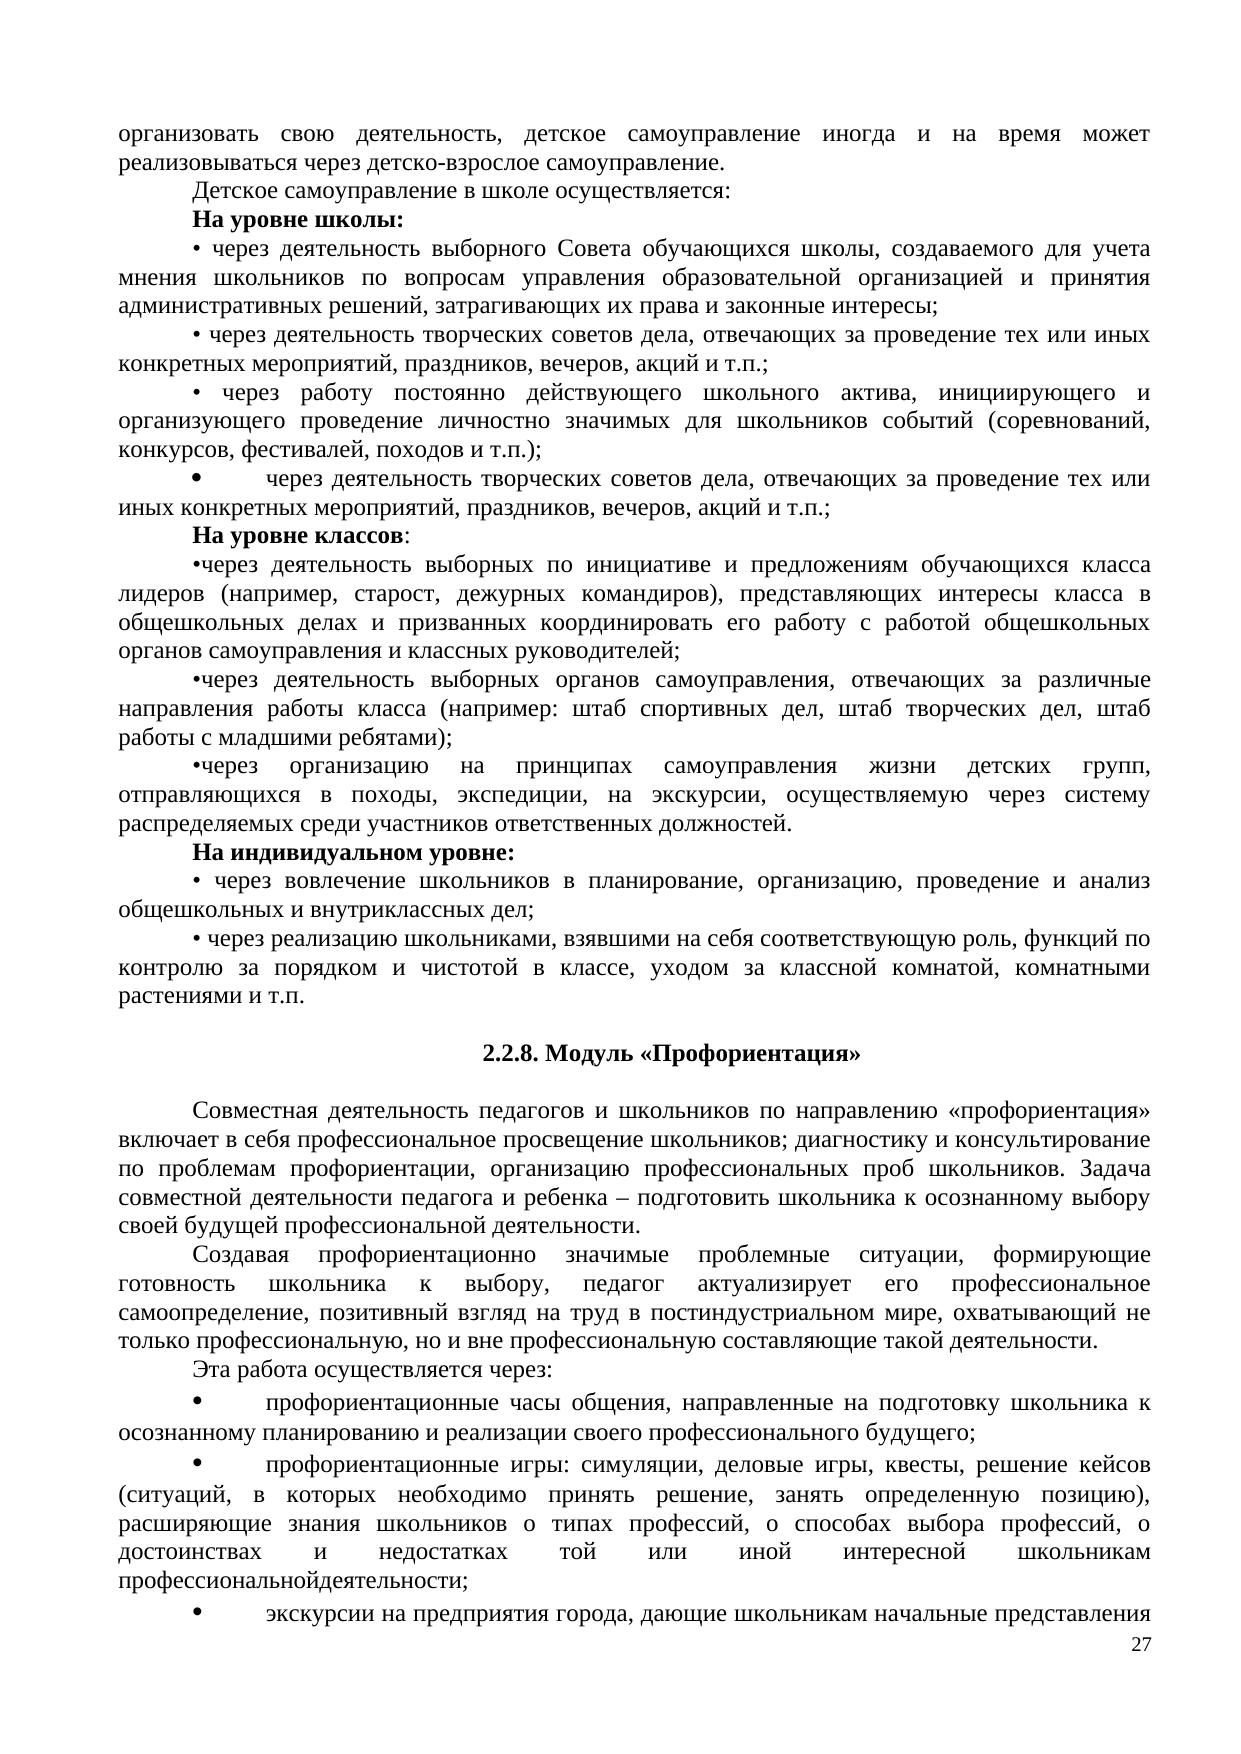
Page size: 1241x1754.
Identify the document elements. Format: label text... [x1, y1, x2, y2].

text •через деятельность выборных по инициативе и предложениям обучающихся класса лидеров (например, старост, дежурных командиров), представляющих интересы класса в общешкольных делах и призванных координировать его работу с работой общешкольных органов самоуправления и классных руководителей; [118, 549, 1152, 664]
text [118, 118, 1152, 176]
text Совместная деятельность педагогов и школьников по направлению «профориентация» включает в себя профессиональное просвещение школьников; диагностику и консультирование по проблемам профориентации, организацию профессиональных проб школьников. Задача совместной деятельности педагога и ребенка – подготовить школьника к осознанному выбору своей будущей профессиональной деятельности. [118, 1096, 1152, 1239]
text На уровне школы: [118, 204, 1152, 233]
text Эта работа осуществляется через: [118, 1354, 1152, 1383]
text На уровне классов: [118, 521, 1152, 549]
text Создавая профориентационно значимые проблемные ситуации, формирующие готовность школьника к выбору, педагог актуализирует его профессиональное самоопределение, позитивный взгляд на труд в постиндустриальном мире, охватывающий не только профессиональную, но и вне профессиональную составляющие такой деятельности. [118, 1239, 1152, 1354]
text •через организацию на принципах самоуправления жизни детских групп, отправляющихся в походы, экспедиции, на экскурсии, осуществляемую через систему распределяемых среди участников ответственных должностей. [118, 751, 1152, 837]
text •через деятельность выборных органов самоуправления, отвечающих за различные направления работы класса (например: штаб спортивных дел, штаб творческих дел, штаб работы с младшими ребятами); [118, 664, 1152, 751]
text • через деятельность творческих советов дела, отвечающих за проведение тех или иных конкретных мероприятий, праздников, вечеров, акций и т.п.; [118, 319, 1152, 377]
text • через реализацию школьниками, взявшими на себя соответствующую роль, функций по контролю за порядком и чистотой в классе, уходом за классной комнатой, комнатными растениями и т.п. [118, 923, 1152, 1009]
text • через работу постоянно действующего школьного актива, инициирующего и организующего проведение личностно значимых для школьников событий (соревнований, конкурсов, фестивалей, походов и т.п.); [118, 377, 1152, 463]
list профориентационные часы общения, направленные на подготовку школьника к осознанному планированию и реализации своего профессионального будущего; [118, 1383, 1152, 1445]
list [118, 1594, 1152, 1627]
text • через вовлечение школьников в планирование, организацию, проведение и анализ общешкольных и внутриклассных дел; [118, 866, 1152, 923]
text 2.2.8. Модуль «Профориентация» [118, 1038, 1152, 1067]
text На индивидуальном уровне: [118, 837, 1152, 866]
text • через деятельность выборного Совета обучающихся школы, создаваемого для учета мнения школьников по вопросам управления образовательной организацией и принятия административных решений, затрагивающих их права и законные интересы; [118, 233, 1152, 319]
list через деятельность творческих советов дела, отвечающих за проведение тех или иных конкретных мероприятий, праздников, вечеров, акций и т.п.; [118, 463, 1152, 521]
text Детское самоуправление в школе осуществляется: [118, 176, 1152, 204]
list профориентационные игры: симуляции, деловые игры, квесты, решение кейсов (ситуаций, в которых необходимо принять решение, занять определенную позицию), расширяющие знания школьников о типах профессий, о способах выбора профессий, о достоинствах и недостатках той или иной интересной школьникам профессиональнойдеятельности; [118, 1445, 1152, 1594]
